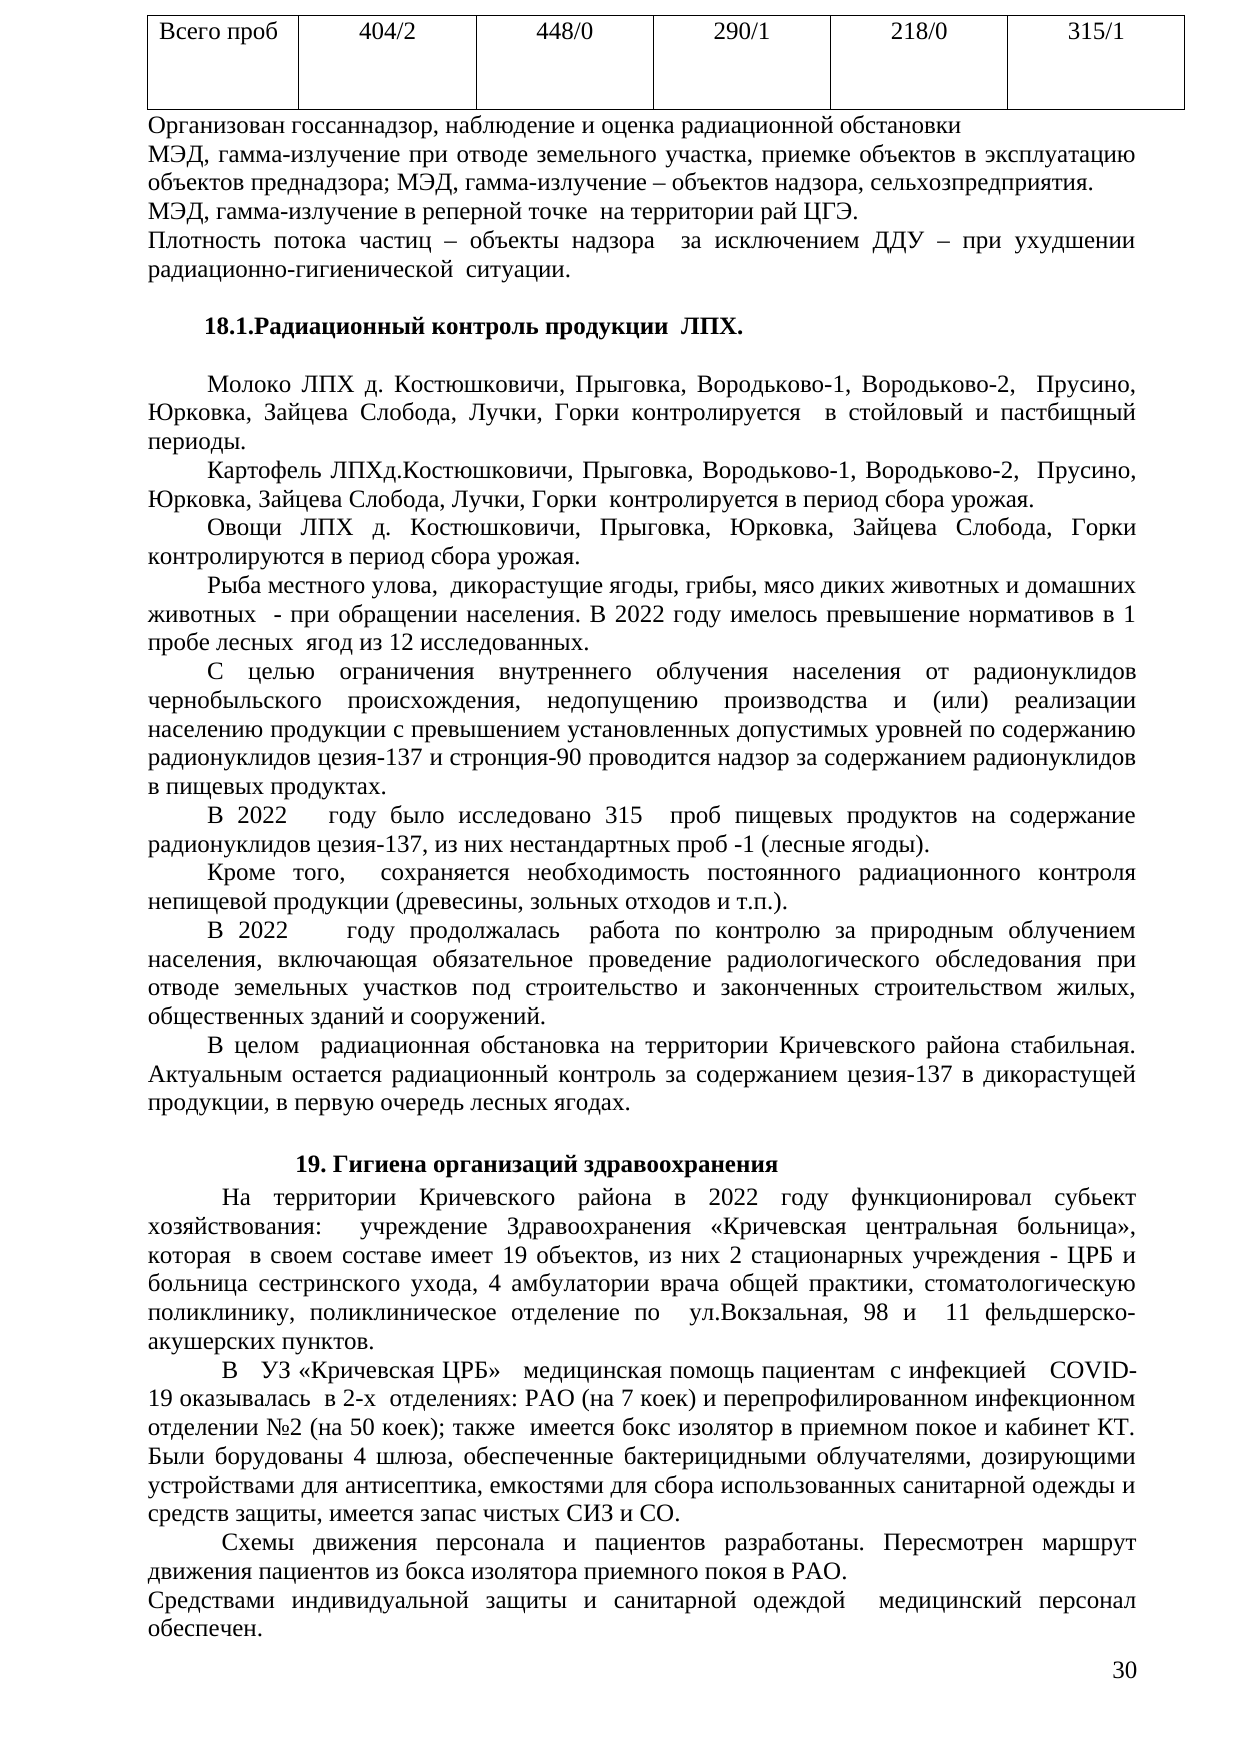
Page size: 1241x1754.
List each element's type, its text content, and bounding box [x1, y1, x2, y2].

table_cell 315/1 [1008, 16, 1184, 109]
text Молоко ЛПХ д. Костюшковичи, Прыговка, Вородьково-1, Вородьково-2, Прусино, Юрковка, Зайцева Слобода, Лучки, Горки контролируется в стойловый и пастбищный периоды. [148, 369, 1137, 455]
text МЭД, гамма-излучение в реперной точке на территории рай ЦГЭ. [148, 196, 1137, 225]
text В УЗ «Кричевская ЦРБ» медицинская помощь пациентам с инфекцией COVID-19 оказывалась в 2-х отделениях: РАО (на 7 коек) и перепрофилированном инфекционном отделении №2 (на 50 коек); также имеется бокс изолятор в приемном покое и кабинет КТ. Были борудованы 4 шлюза, обеспеченные бактерицидными облучателями, дозирующими устройствами для антисептика, емкостями для сбора использованных санитарной одежды и средств защиты, имеется запас чистых СИЗ и СО. [148, 1355, 1137, 1527]
text Средствами индивидуальной защиты и санитарной одеждой медицинский персонал обеспечен. [148, 1585, 1137, 1642]
text Организован госсаннадзор, наблюдение и оценка радиационной обстановки [148, 110, 1137, 139]
text На территории Кричевского района в 2022 году функционировал субьект хозяйствования: учреждение Здравоохранения «Кричевская центральная больница», которая в своем составе имеет 19 объектов, из них 2 стационарных учреждения - ЦРБ и больница сестринского ухода, 4 амбулатории врача общей практики, стоматологическую поликлинику, поликлиническое отделение по ул.Вокзальная, 98 и 11 фельдшерско-акушерских пунктов. [148, 1182, 1137, 1355]
text Плотность потока частиц – объекты надзора за исключением ДДУ – при ухудшении радиационно-гигиенической ситуации. [148, 225, 1137, 282]
text Схемы движения персонала и пациентов разработаны. Пересмотрен маршрут движения пациентов из бокса изолятора приемного покоя в РАО. [148, 1527, 1137, 1585]
text В целом радиационная обстановка на территории Кричевского района стабильная. Актуальным остается радиационный контроль за содержанием цезия-137 в дикорастущей продукции, в первую очередь лесных ягодах. [148, 1030, 1137, 1116]
text Кроме того, сохраняется необходимость постоянного радиационного контроля непищевой продукции (древесины, зольных отходов и т.п.). [148, 857, 1137, 915]
text 18.1.Радиационный контроль продукции ЛПХ. [148, 311, 1137, 340]
text В 2022 году было исследовано 315 проб пищевых продуктов на содержание радионуклидов цезия-137, из них нестандартных проб -1 (лесные ягоды). [148, 800, 1137, 857]
text МЭД, гамма-излучение при отводе земельного участка, приемке объектов в эксплуатацию объектов преднадзора; МЭД, гамма-излучение – объектов надзора, сельхозпредприятия. [148, 139, 1137, 196]
table_cell 218/0 [831, 16, 1007, 109]
table_cell 404/2 [299, 16, 476, 109]
table_cell Всего проб [148, 16, 298, 109]
text В 2022 году продолжалась работа по контролю за природным облучением населения, включающая обязательное проведение радиологического обследования при отводе земельных участков под строительство и законченных строительством жилых, общественных зданий и сооружений. [148, 915, 1137, 1030]
text Овощи ЛПХ д. Костюшковичи, Прыговка, Юрковка, Зайцева Слобода, Горки контролируются в период сбора урожая. [148, 512, 1137, 570]
text 19. Гигиена организаций здравоохранения [148, 1149, 1137, 1178]
text Рыба местного улова, дикорастущие ягоды, грибы, мясо диких животных и домашних животных - при обращении населения. В 2022 году имелось превышение нормативов в 1 пробе лесных ягод из 12 исследованных. [148, 570, 1137, 656]
table_cell 290/1 [654, 16, 830, 109]
table_cell 448/0 [477, 16, 653, 109]
text С целью ограничения внутреннего облучения населения от радионуклидов чернобыльского происхождения, недопущению производства и (или) реализации населению продукции с превышением установленных допустимых уровней по содержанию радионуклидов цезия-137 и стронция-90 проводится надзор за содержанием радионуклидов в пищевых продуктах. [148, 656, 1137, 800]
text Картофель ЛПХд.Костюшковичи, Прыговка, Вородьково-1, Вородьково-2, Прусино, Юрковка, Зайцева Слобода, Лучки, Горки контролируется в период сбора урожая. [148, 455, 1137, 512]
